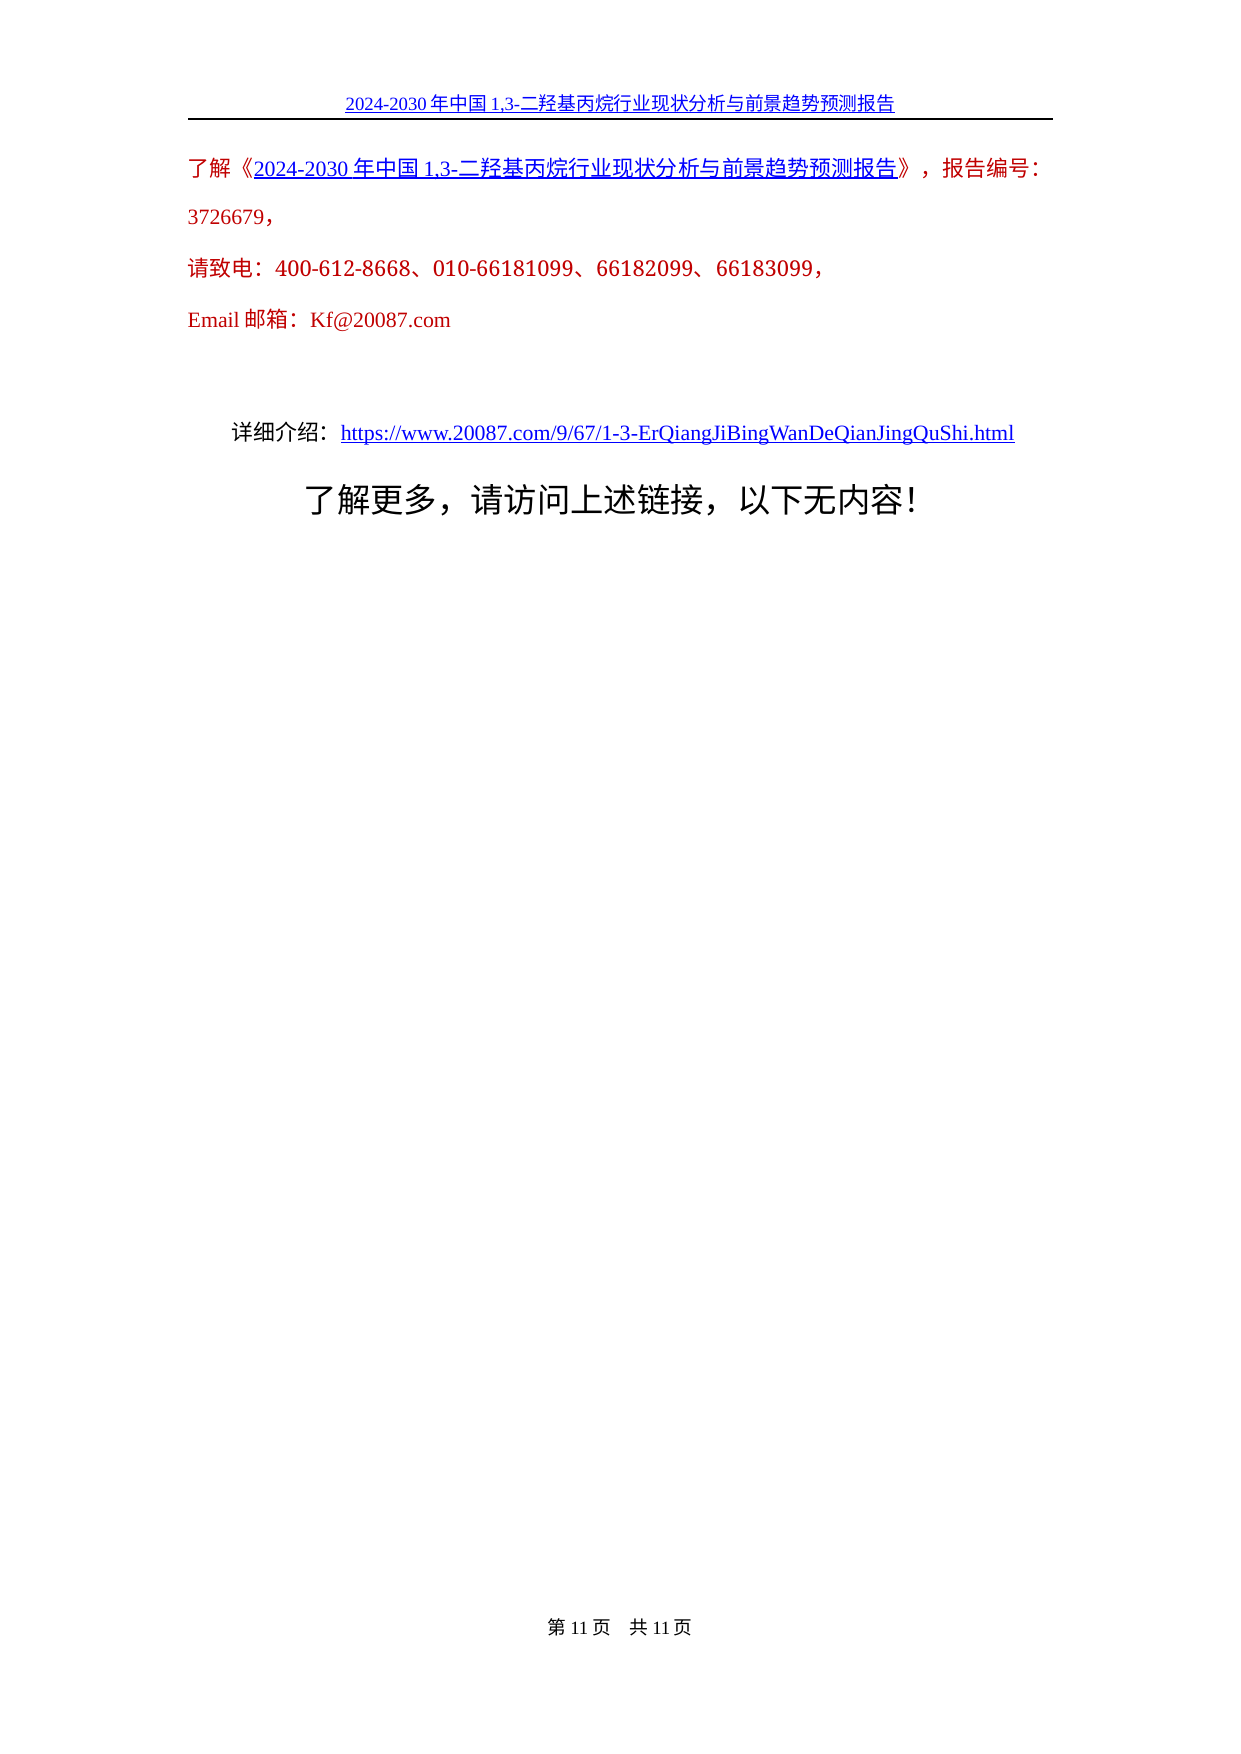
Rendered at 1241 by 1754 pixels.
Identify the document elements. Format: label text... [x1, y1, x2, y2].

title 了解更多，请访问上述链接，以下无内容！ [187, 465, 1053, 530]
text 详细介绍：https://www.20087.com/9/67/1-3-ErQiangJiBingWanDeQianJingQuShi.html [187, 415, 1053, 447]
text 了解《2024-2030年中国1,3-二羟基丙烷行业现状分析与前景趋势预测报告》，报告编号：3726679， [187, 150, 1053, 231]
text 请致电：400-612-8668、010-66181099、66182099、66183099， [187, 251, 1053, 283]
text Email邮箱：Kf@20087.com [187, 302, 1053, 334]
